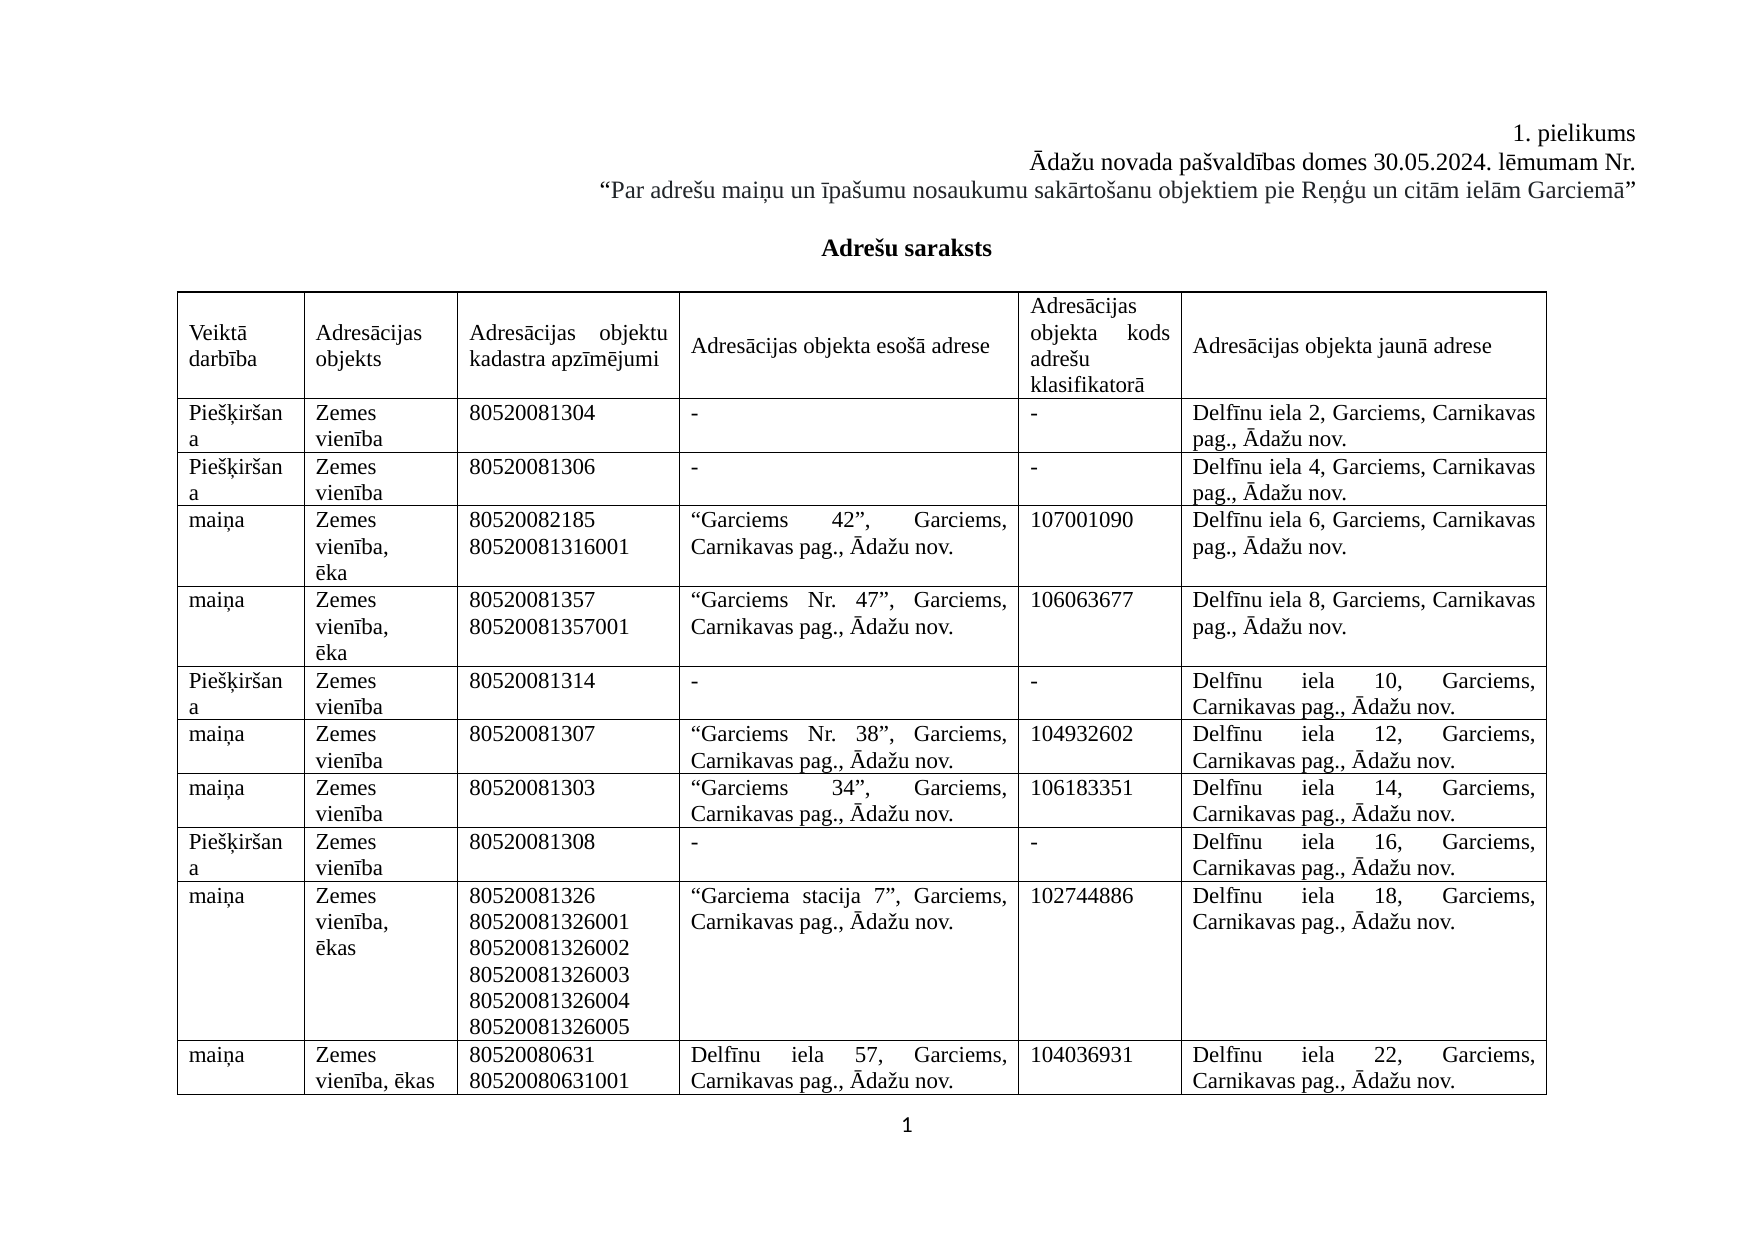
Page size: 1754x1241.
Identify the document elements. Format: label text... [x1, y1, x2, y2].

table_header Adresācijas objekta kods adrešu klasifikatorā [1019, 293, 1181, 398]
table_cell “Garciems Nr. 47”, Garciems, Carnikavas pag., Ādažu nov. [680, 587, 1018, 666]
table_cell - [680, 667, 1018, 719]
table_cell Zemes vienība, ēka [305, 587, 457, 666]
table_cell 102744886 [1019, 882, 1181, 1040]
table_cell Zemes vienība [305, 667, 457, 719]
table_cell Delfīnu iela 4, Garciems, Carnikavas pag., Ādažu nov. [1182, 453, 1333, 505]
table_cell 107001090 [1019, 506, 1181, 586]
table_cell Delfīnu iela 8, Garciems, Carnikavas pag., Ādažu nov. [1182, 587, 1546, 666]
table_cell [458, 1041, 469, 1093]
table_cell maiņa [178, 882, 304, 1040]
table_header Veiktā darbība [178, 293, 304, 398]
table_cell - [680, 453, 1018, 505]
table_cell - [1019, 453, 1181, 505]
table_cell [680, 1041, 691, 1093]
table_cell Zemes vienība [305, 720, 457, 773]
table_header Adresācijas objekta jaunā adrese [1182, 293, 1546, 398]
table_cell Zemes vienība [305, 828, 457, 881]
table_cell - [1019, 828, 1181, 881]
table_cell “Garciems 34”, Garciems, Carnikavas pag., Ādažu nov. [954, 774, 1018, 827]
text Ādažu novada pašvaldības domes 30.05.2024. lēmumam Nr. [177, 147, 1636, 176]
table_cell 80520081308 [458, 828, 679, 881]
table_cell Delfīnu iela 2, Garciems, Carnikavas pag., Ādažu nov. [1182, 399, 1333, 452]
table_cell Delfīnu iela 16, Garciems, Carnikavas pag., Ādažu nov. [1182, 828, 1442, 881]
table_cell 80520080631 80520080631001 80520080631002 [595, 1041, 679, 1093]
table_cell maiņa [178, 506, 304, 586]
table_cell 80520081314 [458, 667, 679, 719]
table_cell Zemes vienība, ēkas [305, 882, 457, 1040]
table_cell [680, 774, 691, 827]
table_cell Delfīnu iela 18, Garciems, Carnikavas pag., Ādažu nov. [1182, 882, 1546, 1040]
table_header Adresācijas objekts [305, 293, 457, 398]
table_cell “Garciems 42”, Garciems, Carnikavas pag., Ādažu nov. [680, 506, 1018, 586]
table_cell Delfīnu iela 14, Garciems, Carnikavas pag., Ādažu nov. [1456, 774, 1546, 827]
table_cell Zemes vienība, ēkas [305, 1041, 457, 1093]
table_cell Delfīnu iela 16, Garciems, Carnikavas pag., Ādažu nov. [1456, 828, 1546, 881]
table_cell maiņa [178, 587, 304, 666]
table_cell maiņa [178, 1041, 304, 1093]
table_cell - [680, 399, 1018, 452]
table_cell Delfīnu iela 6, Garciems, Carnikavas pag., Ādažu nov. [1182, 506, 1546, 586]
table_cell 80520081304 [458, 399, 679, 452]
table_cell 104932602 [1019, 720, 1181, 773]
table_cell 80520081357 80520081357001 [458, 587, 679, 666]
table_cell 80520081306 [458, 453, 679, 505]
table_cell Delfīnu iela 12, Garciems, Carnikavas pag., Ādažu nov. [1182, 720, 1442, 773]
table_cell Piešķiršana [178, 399, 304, 452]
table_cell 80520081307 [458, 720, 679, 773]
subtitle Adrešu saraksts [177, 233, 1636, 262]
table_cell 80520081326 80520081326001 80520081326002 80520081326003 80520081326004 80520081326005 [458, 882, 679, 1040]
table_cell Delfīnu iela 12, Garciems, Carnikavas pag., Ādažu nov. [1456, 720, 1546, 773]
table_cell Delfīnu iela 57, Garciems, Carnikavas pag., Ādažu nov. [954, 1041, 1018, 1093]
subtitle “Par adrešu maiņu un īpašumu nosaukumu sakārtošanu objektiem pie Reņģu un citām ielām Garciemā” [177, 176, 1636, 204]
table_header Adresācijas objekta esošā adrese [680, 293, 1018, 398]
table_cell Zemes vienība [305, 399, 457, 452]
table_cell - [680, 828, 1018, 881]
table_cell - [1019, 667, 1181, 719]
table_cell “Garciema stacija 7”, Garciems, Carnikavas pag., Ādažu nov. [680, 882, 1018, 1040]
table_cell maiņa [178, 720, 304, 773]
table_cell Delfīnu iela 22, Garciems, Carnikavas pag., Ādažu nov. [1456, 1041, 1546, 1093]
table_cell 80520081303 [458, 774, 679, 827]
table_cell Zemes vienība, ēka [305, 506, 457, 586]
table_cell maiņa [178, 774, 304, 827]
table_cell Delfīnu iela 4, Garciems, Carnikavas pag., Ādažu nov. [1347, 453, 1546, 505]
table_cell Piešķiršana [178, 453, 304, 505]
table_cell Piešķiršana [178, 828, 304, 881]
table_cell Piešķiršana [178, 667, 304, 719]
table_cell Zemes vienība [305, 453, 457, 505]
table_cell Delfīnu iela 10, Garciems, Carnikavas pag., Ādažu nov. [1182, 667, 1442, 719]
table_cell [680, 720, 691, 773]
table_cell 104036931 [1019, 1041, 1181, 1093]
table_cell - [1019, 399, 1181, 452]
list 1. pielikums [252, 118, 1636, 147]
table_cell Delfīnu iela 22, Garciems, Carnikavas pag., Ādažu nov. [1182, 1041, 1442, 1093]
table_cell Delfīnu iela 2, Garciems, Carnikavas pag., Ādažu nov. [1347, 399, 1546, 452]
table_cell 106063677 [1019, 587, 1181, 666]
table_cell 106183351 [1019, 774, 1181, 827]
table_cell Delfīnu iela 14, Garciems, Carnikavas pag., Ādažu nov. [1182, 774, 1442, 827]
table_cell 80520082185 80520081316001 [458, 506, 679, 586]
table_cell Zemes vienība [305, 774, 457, 827]
table_header Adresācijas objektu kadastra apzīmējumi [458, 293, 679, 398]
table_cell Delfīnu iela 10, Garciems, Carnikavas pag., Ādažu nov. [1456, 667, 1546, 719]
table_cell “Garciems Nr. 38”, Garciems, Carnikavas pag., Ādažu nov. [954, 720, 1018, 773]
